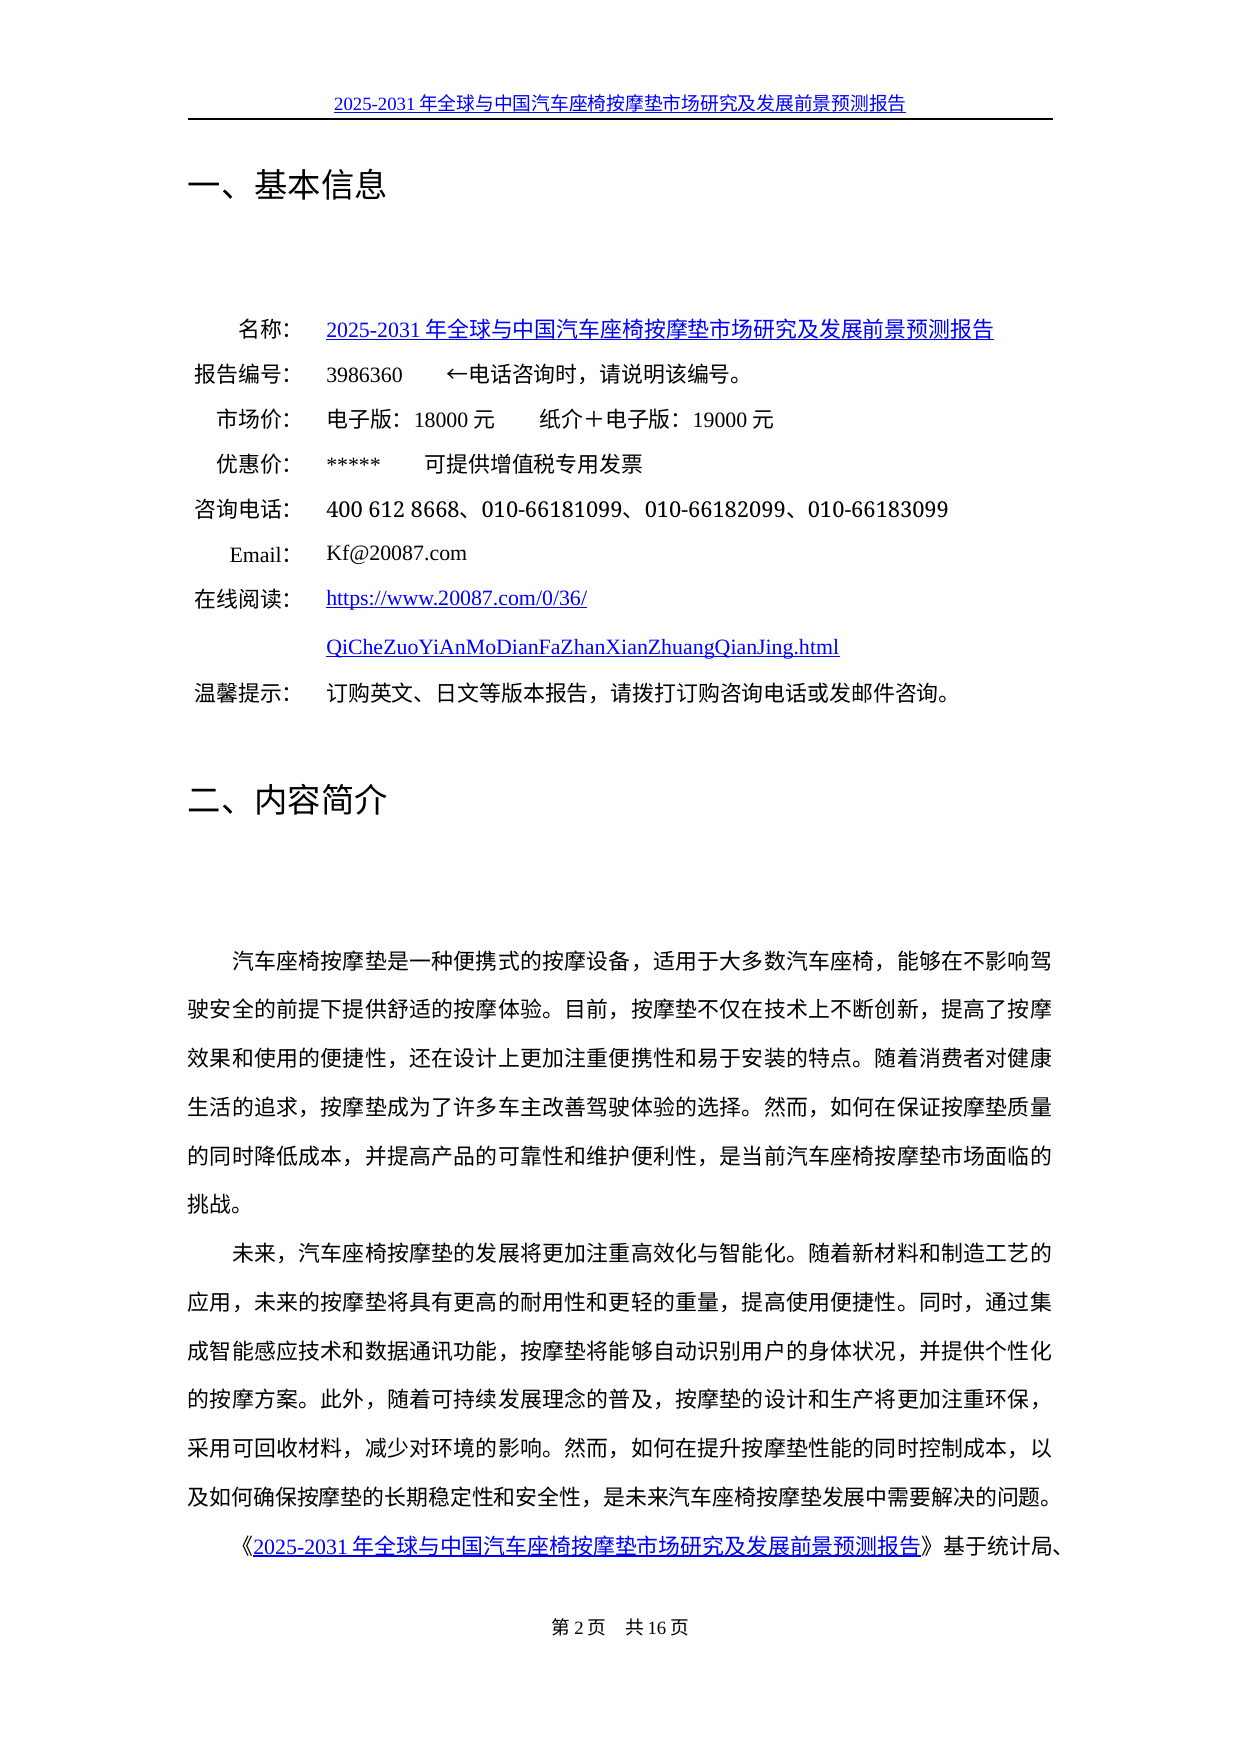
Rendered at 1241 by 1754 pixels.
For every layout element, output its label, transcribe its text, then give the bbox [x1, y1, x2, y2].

table_cell 订购英文、日文等版本报告，请拨打订购咨询电话或发邮件咨询。 [315, 675, 1073, 720]
table_cell 报告编号： [167, 357, 315, 402]
title 二、内容简介 [187, 766, 1053, 831]
table_cell [315, 582, 1073, 675]
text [187, 943, 1053, 1561]
table_cell 3986360 ←电话咨询时，请说明该编号。 [315, 357, 1073, 402]
table_cell 咨询电话： [167, 492, 315, 537]
table_cell 电子版：18000 元 纸介＋电子版：19000 元 [315, 402, 1073, 447]
title 一、基本信息 [187, 150, 1053, 215]
table_cell 优惠价： [167, 447, 315, 492]
table_cell 在线阅读： [167, 582, 315, 675]
table_header 2025-2031年全球与中国汽车座椅按摩垫市场研究及发展前景预测报告 [315, 312, 1073, 357]
table_cell Kf@20087.com [315, 537, 1073, 582]
table_cell 温馨提示： [167, 675, 315, 720]
table_header 名称： [167, 312, 315, 357]
table_cell 400 612 8668、010-66181099、010-66182099、010-66183099 [315, 492, 1073, 537]
table_cell 市场价： [167, 402, 315, 447]
table_cell Email： [167, 537, 315, 582]
table_cell ***** 可提供增值税专用发票 [315, 447, 1073, 492]
